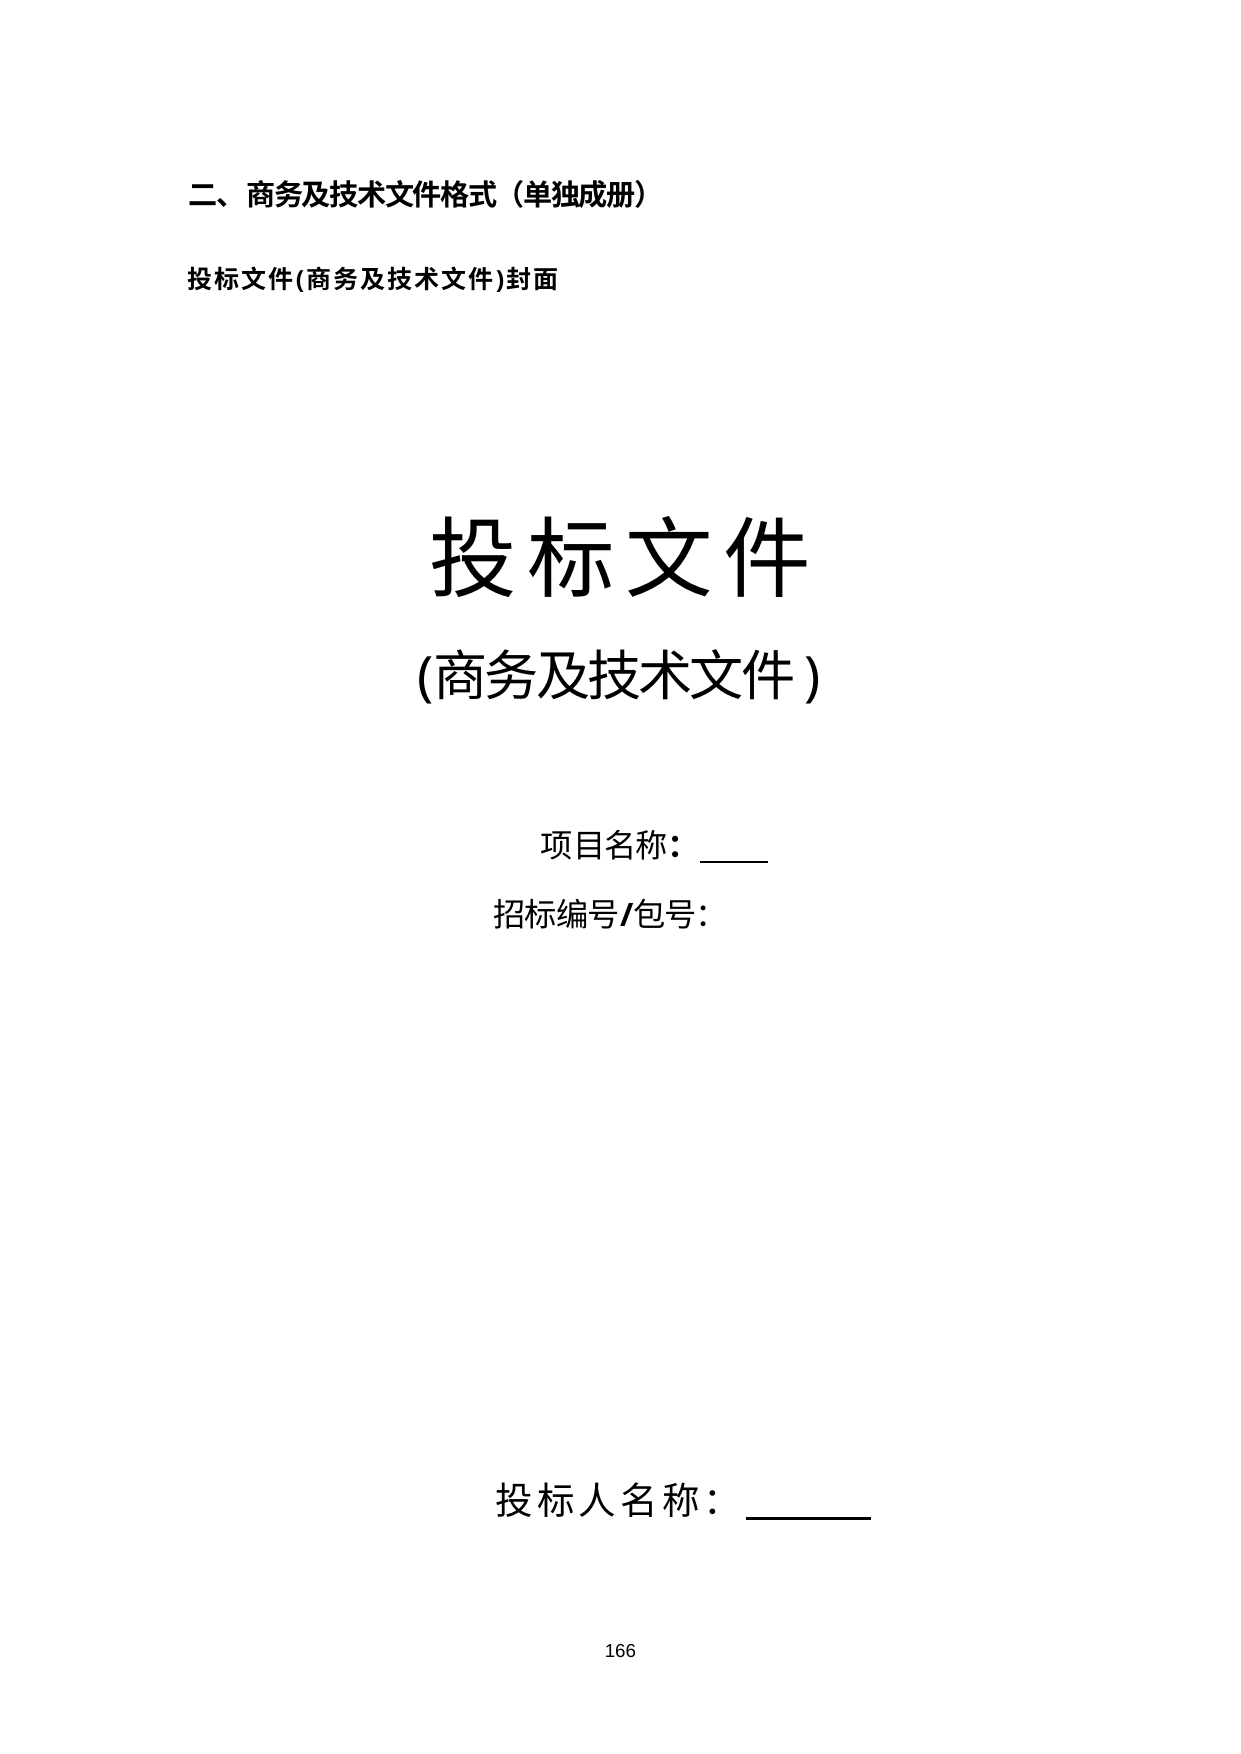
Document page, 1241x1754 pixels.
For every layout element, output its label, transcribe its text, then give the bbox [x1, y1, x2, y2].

text 项目名称： [187, 820, 1053, 867]
list 商务及技术文件格式（单独成册） [188, 175, 1053, 213]
text 招标编号/包号： [187, 891, 1053, 943]
text 投标文件(商务及技术文件)封面 [187, 259, 1053, 296]
text 投标人名称： [187, 1473, 1053, 1524]
text (商务及技术文件 ) [187, 638, 1053, 710]
text 投标文件 [187, 498, 1053, 613]
